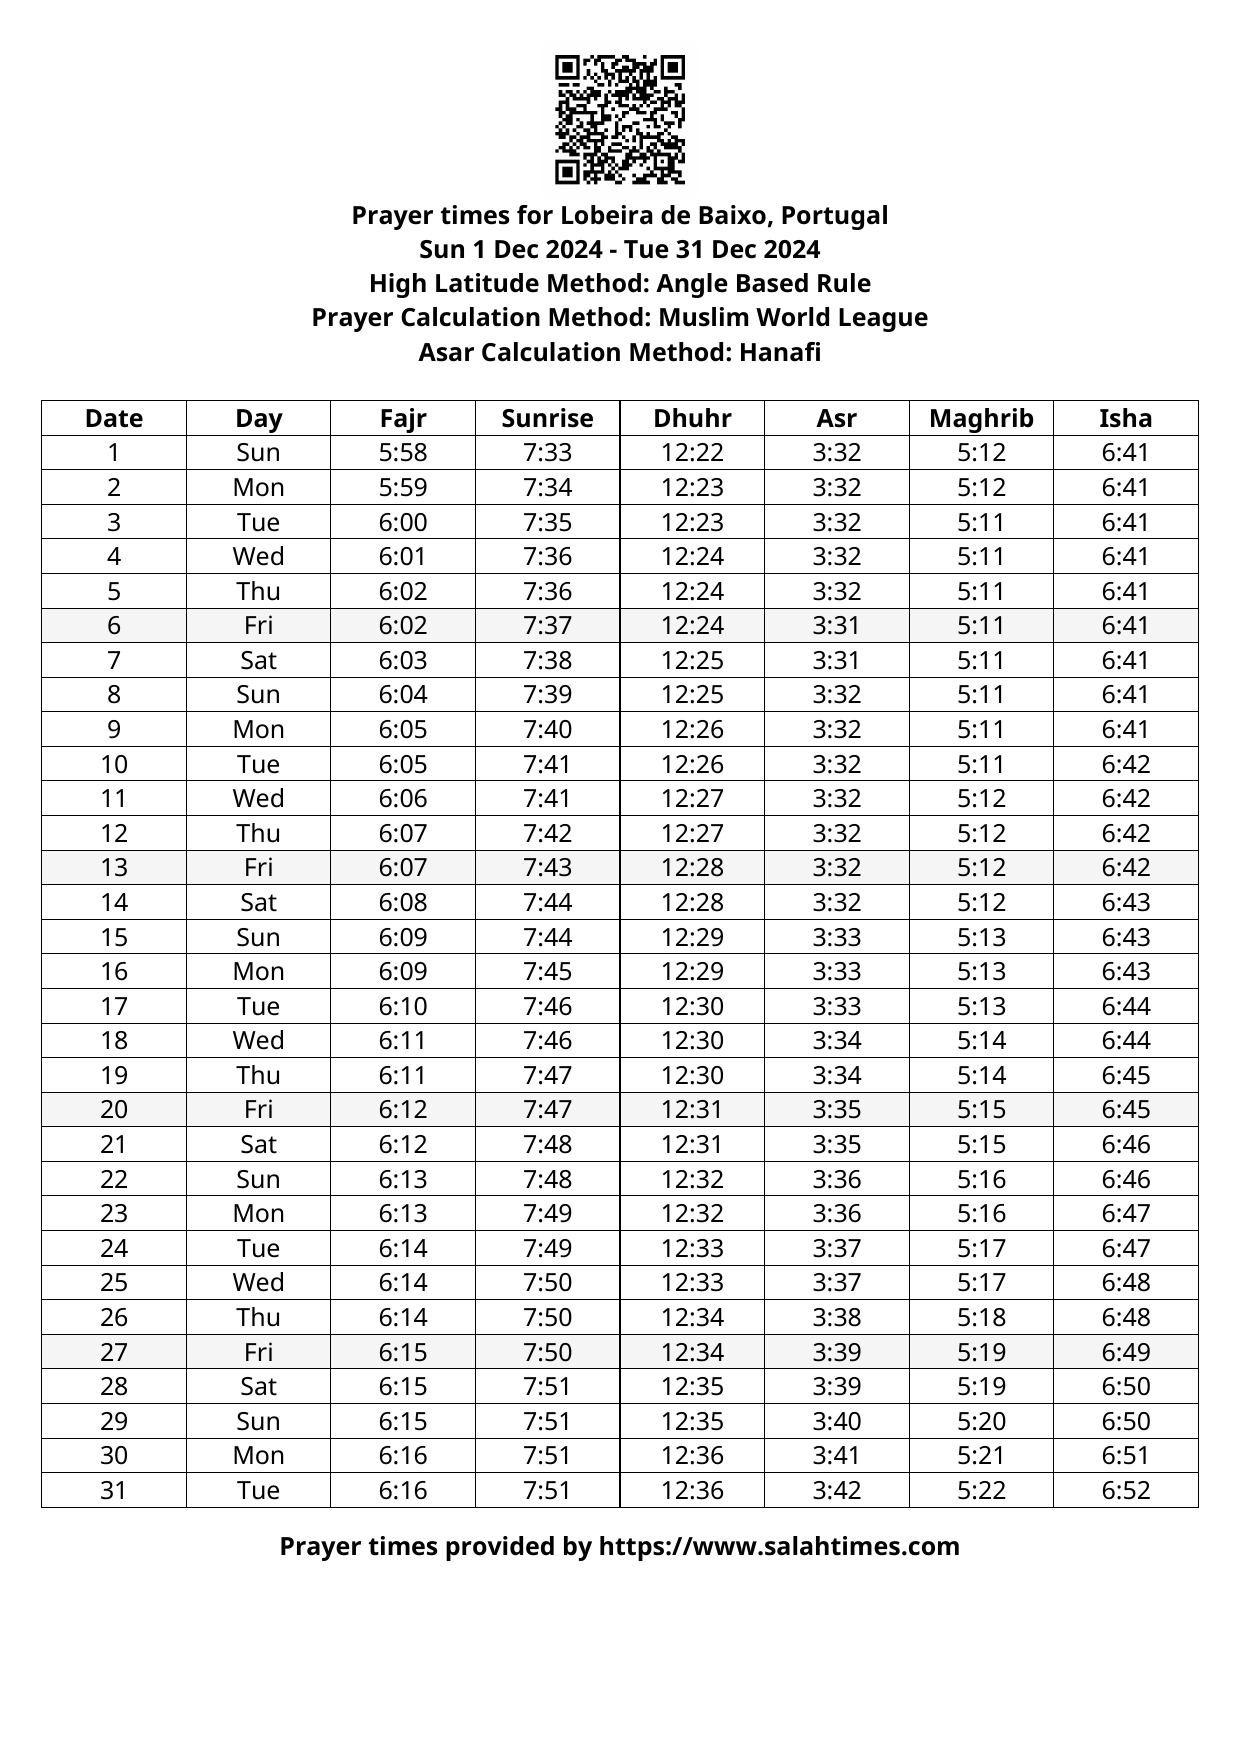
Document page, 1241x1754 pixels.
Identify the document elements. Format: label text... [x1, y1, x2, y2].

table_cell 5:11 [910, 609, 1053, 642]
table_cell 14 [42, 885, 186, 919]
table_cell 6:12 [331, 1127, 475, 1161]
table_cell Wed [187, 1024, 330, 1057]
table_cell 6:42 [1054, 781, 1198, 815]
table_cell Sun [187, 1404, 330, 1437]
table_cell 7:33 [476, 436, 619, 469]
table_cell 12:28 [621, 885, 764, 919]
table_cell 12:34 [621, 1335, 764, 1368]
table_cell Mon [187, 1196, 330, 1230]
table_cell 12:22 [621, 436, 764, 469]
text Sun 1 Dec 2024 - Tue 31 Dec 2024 [42, 232, 1198, 266]
table_cell Sun [187, 1162, 330, 1195]
table_cell 7:38 [476, 643, 619, 677]
table_cell 5:20 [910, 1404, 1053, 1437]
table_cell 3:32 [765, 539, 909, 573]
table_cell 3:39 [765, 1369, 909, 1403]
table_cell 5:11 [910, 505, 1053, 538]
table_cell 7:47 [476, 1058, 619, 1092]
table_cell 12:24 [621, 539, 764, 573]
table_cell 6:16 [331, 1473, 475, 1507]
table_cell 6:00 [331, 505, 475, 538]
table_cell Fri [187, 1093, 330, 1126]
table_cell 7:50 [476, 1300, 619, 1334]
table_cell 3:40 [765, 1404, 909, 1437]
table_cell 6:49 [1054, 1335, 1198, 1368]
table_header Asr [765, 401, 909, 434]
table_cell 4 [42, 539, 186, 573]
table_cell 7:48 [476, 1162, 619, 1195]
table_cell 7 [42, 643, 186, 677]
table_cell 12:30 [621, 989, 764, 1022]
table_cell 12:32 [621, 1162, 764, 1195]
table_cell 5:11 [910, 747, 1053, 780]
table_cell 5:12 [910, 851, 1053, 884]
table_cell 7:51 [476, 1473, 619, 1507]
table_cell Thu [187, 816, 330, 849]
table_cell Wed [187, 781, 330, 815]
table_cell 12:24 [621, 574, 764, 607]
table_cell 6:41 [1054, 436, 1198, 469]
table_cell 3:35 [765, 1127, 909, 1161]
table_cell 12:29 [621, 920, 764, 953]
table_cell 7:46 [476, 1024, 619, 1057]
table_cell 3:41 [765, 1439, 909, 1472]
table_cell Mon [187, 1439, 330, 1472]
table_cell 3:39 [765, 1335, 909, 1368]
table_cell 5:13 [910, 920, 1053, 953]
table_cell 7:37 [476, 609, 619, 642]
table_cell 31 [42, 1473, 186, 1507]
table_cell 5:12 [910, 781, 1053, 815]
table_cell 25 [42, 1266, 186, 1299]
table_cell 3:37 [765, 1266, 909, 1299]
table_cell 6:04 [331, 678, 475, 711]
table_cell 22 [42, 1162, 186, 1195]
table_cell 7:46 [476, 989, 619, 1022]
table_cell 12:27 [621, 816, 764, 849]
table_cell 5:12 [910, 436, 1053, 469]
table_cell 5 [42, 574, 186, 607]
table_cell 2 [42, 470, 186, 504]
table_cell 7:44 [476, 885, 619, 919]
table_cell 3:42 [765, 1473, 909, 1507]
table_cell 6:14 [331, 1300, 475, 1334]
table_cell 12:27 [621, 781, 764, 815]
table_cell 5:11 [910, 643, 1053, 677]
table_cell 5:14 [910, 1058, 1053, 1092]
table_cell 12:31 [621, 1093, 764, 1126]
table_cell Tue [187, 1473, 330, 1507]
table_cell 5:13 [910, 989, 1053, 1022]
table_cell 3:32 [765, 436, 909, 469]
table_cell 5:16 [910, 1196, 1053, 1230]
table_cell 11 [42, 781, 186, 815]
table_cell Thu [187, 1300, 330, 1334]
table_cell 6:03 [331, 643, 475, 677]
table_header Dhuhr [621, 401, 764, 434]
table_cell 6:12 [331, 1093, 475, 1126]
table_cell 13 [42, 851, 186, 884]
table_cell 6:41 [1054, 643, 1198, 677]
table_cell 6:15 [331, 1404, 475, 1437]
table_cell 6:05 [331, 747, 475, 780]
table_cell 6:44 [1054, 989, 1198, 1022]
table_cell 7:39 [476, 678, 619, 711]
table_cell 12:34 [621, 1300, 764, 1334]
table_cell 6:41 [1054, 505, 1198, 538]
table_cell 5:12 [910, 470, 1053, 504]
text Prayer Calculation Method: Muslim World League [42, 300, 1198, 334]
table_cell Wed [187, 1266, 330, 1299]
table_cell Sun [187, 920, 330, 953]
table_cell 12:33 [621, 1266, 764, 1299]
table_cell 6:47 [1054, 1231, 1198, 1264]
table_cell 5:11 [910, 574, 1053, 607]
table_cell 7:50 [476, 1266, 619, 1299]
table_cell 10 [42, 747, 186, 780]
table_cell 18 [42, 1024, 186, 1057]
table_cell 12 [42, 816, 186, 849]
table_cell 7:51 [476, 1369, 619, 1403]
table_cell 6:41 [1054, 539, 1198, 573]
table_cell 6:44 [1054, 1024, 1198, 1057]
table_cell 26 [42, 1300, 186, 1334]
table_cell 6:48 [1054, 1300, 1198, 1334]
table_cell 20 [42, 1093, 186, 1126]
table_cell Fri [187, 609, 330, 642]
table_cell 12:30 [621, 1024, 764, 1057]
table_cell 24 [42, 1231, 186, 1264]
table_cell 6:51 [1054, 1439, 1198, 1472]
table_cell 12:25 [621, 678, 764, 711]
table_cell 3:34 [765, 1024, 909, 1057]
table_cell 3:32 [765, 505, 909, 538]
table_cell 12:26 [621, 747, 764, 780]
table_cell 7:44 [476, 920, 619, 953]
table_cell 6:41 [1054, 574, 1198, 607]
table_cell 5:22 [910, 1473, 1053, 1507]
table_cell 7:43 [476, 851, 619, 884]
table_cell 3:32 [765, 574, 909, 607]
table_cell Fri [187, 1335, 330, 1368]
table_cell Sat [187, 643, 330, 677]
table_cell 3:32 [765, 470, 909, 504]
table_cell 6:16 [331, 1439, 475, 1472]
text High Latitude Method: Angle Based Rule [42, 266, 1198, 300]
table_cell 6:46 [1054, 1127, 1198, 1161]
table_cell 12:26 [621, 712, 764, 746]
table_cell 5:19 [910, 1369, 1053, 1403]
table_cell 6:50 [1054, 1404, 1198, 1437]
table_cell 6:14 [331, 1266, 475, 1299]
table_cell 6:08 [331, 885, 475, 919]
table_cell 3:32 [765, 678, 909, 711]
table_cell 7:45 [476, 954, 619, 988]
table_cell 5:17 [910, 1231, 1053, 1264]
table_cell 12:36 [621, 1473, 764, 1507]
table_cell 7:51 [476, 1404, 619, 1437]
table_cell 15 [42, 920, 186, 953]
picture [542, 41, 699, 198]
table_cell 12:35 [621, 1404, 764, 1437]
table_cell 6 [42, 609, 186, 642]
table_cell 7:34 [476, 470, 619, 504]
table_cell 6:41 [1054, 609, 1198, 642]
table_cell 6:52 [1054, 1473, 1198, 1507]
table_cell 5:15 [910, 1093, 1053, 1126]
table_cell 5:12 [910, 885, 1053, 919]
table_cell 6:42 [1054, 851, 1198, 884]
table_cell 5:16 [910, 1162, 1053, 1195]
table_cell 5:12 [910, 816, 1053, 849]
table_cell 5:14 [910, 1024, 1053, 1057]
table_cell 7:47 [476, 1093, 619, 1126]
table_cell 3:35 [765, 1093, 909, 1126]
text Prayer times for Lobeira de Baixo, Portugal [42, 198, 1198, 232]
table_cell 6:43 [1054, 885, 1198, 919]
table_cell Thu [187, 1058, 330, 1092]
table_cell 12:30 [621, 1058, 764, 1092]
table_cell 3:32 [765, 781, 909, 815]
table_cell 6:45 [1054, 1093, 1198, 1126]
table_cell 6:11 [331, 1058, 475, 1092]
table_cell Sat [187, 1127, 330, 1161]
table_cell 6:41 [1054, 678, 1198, 711]
table_cell 5:11 [910, 678, 1053, 711]
table_cell 6:02 [331, 609, 475, 642]
table_cell 19 [42, 1058, 186, 1092]
table_cell 6:45 [1054, 1058, 1198, 1092]
table_cell 17 [42, 989, 186, 1022]
table_cell 12:28 [621, 851, 764, 884]
table_header Day [187, 401, 330, 434]
table_cell 5:18 [910, 1300, 1053, 1334]
table_cell 7:35 [476, 505, 619, 538]
table_cell 3:33 [765, 989, 909, 1022]
table_cell 5:21 [910, 1439, 1053, 1472]
table_cell 5:58 [331, 436, 475, 469]
table_cell 5:17 [910, 1266, 1053, 1299]
table_cell 6:43 [1054, 920, 1198, 953]
table_cell 6:06 [331, 781, 475, 815]
table_cell Wed [187, 539, 330, 573]
table_cell 6:13 [331, 1196, 475, 1230]
table_cell 3:31 [765, 643, 909, 677]
table_cell 7:36 [476, 539, 619, 573]
table_header Sunrise [476, 401, 619, 434]
table_cell 12:36 [621, 1439, 764, 1472]
table_cell 5:11 [910, 539, 1053, 573]
table_cell 12:29 [621, 954, 764, 988]
table_cell 12:24 [621, 609, 764, 642]
table_cell 6:09 [331, 954, 475, 988]
table_cell 6:09 [331, 920, 475, 953]
table_cell 7:48 [476, 1127, 619, 1161]
table_cell 5:19 [910, 1335, 1053, 1368]
table_cell 1 [42, 436, 186, 469]
table_cell 6:15 [331, 1369, 475, 1403]
table_cell 3:32 [765, 885, 909, 919]
table_cell 6:41 [1054, 712, 1198, 746]
table_cell 6:43 [1054, 954, 1198, 988]
table_cell 6:01 [331, 539, 475, 573]
table_cell 7:42 [476, 816, 619, 849]
table_cell 5:11 [910, 712, 1053, 746]
table_cell 5:15 [910, 1127, 1053, 1161]
table_cell 12:32 [621, 1196, 764, 1230]
table_cell 7:50 [476, 1335, 619, 1368]
table_cell 5:59 [331, 470, 475, 504]
table_cell 3:36 [765, 1162, 909, 1195]
table_cell 12:35 [621, 1369, 764, 1403]
table_cell 23 [42, 1196, 186, 1230]
table_cell 6:14 [331, 1231, 475, 1264]
table_cell Mon [187, 470, 330, 504]
table_cell 7:49 [476, 1231, 619, 1264]
table_cell 6:07 [331, 851, 475, 884]
table_cell 7:36 [476, 574, 619, 607]
table_cell 6:13 [331, 1162, 475, 1195]
table_cell 3 [42, 505, 186, 538]
text Prayer times provided by https://www.salahtimes.com [42, 1528, 1198, 1563]
table_cell 7:41 [476, 781, 619, 815]
table_cell 29 [42, 1404, 186, 1437]
table_cell 21 [42, 1127, 186, 1161]
table_cell 3:36 [765, 1196, 909, 1230]
table_cell 6:10 [331, 989, 475, 1022]
table_cell Tue [187, 505, 330, 538]
table_cell 3:31 [765, 609, 909, 642]
table_cell 6:41 [1054, 470, 1198, 504]
table_cell Sun [187, 436, 330, 469]
table_cell 6:42 [1054, 747, 1198, 780]
table_cell 8 [42, 678, 186, 711]
table_cell 7:51 [476, 1439, 619, 1472]
table_cell 7:40 [476, 712, 619, 746]
table_cell Fri [187, 851, 330, 884]
table_header Fajr [331, 401, 475, 434]
table_cell 3:32 [765, 747, 909, 780]
table_cell 3:32 [765, 712, 909, 746]
table_cell 6:47 [1054, 1196, 1198, 1230]
table_cell Sat [187, 885, 330, 919]
table_cell 16 [42, 954, 186, 988]
table_cell 6:05 [331, 712, 475, 746]
table_cell Tue [187, 1231, 330, 1264]
table_cell 7:41 [476, 747, 619, 780]
table_header Isha [1054, 401, 1198, 434]
text Asar Calculation Method: Hanafi [42, 334, 1198, 368]
table_header Date [42, 401, 186, 434]
table_cell 5:13 [910, 954, 1053, 988]
table_cell 3:32 [765, 816, 909, 849]
table_cell 3:33 [765, 920, 909, 953]
table_cell 12:25 [621, 643, 764, 677]
table_cell 3:37 [765, 1231, 909, 1264]
table_cell 6:07 [331, 816, 475, 849]
table_cell 3:32 [765, 851, 909, 884]
table_cell Sun [187, 678, 330, 711]
table_cell 30 [42, 1439, 186, 1472]
table_cell Tue [187, 747, 330, 780]
table_cell 7:49 [476, 1196, 619, 1230]
table_cell 6:50 [1054, 1369, 1198, 1403]
table_cell Sat [187, 1369, 330, 1403]
table_cell Mon [187, 954, 330, 988]
table_cell 28 [42, 1369, 186, 1403]
table_cell 3:33 [765, 954, 909, 988]
table_cell 6:46 [1054, 1162, 1198, 1195]
table_cell Mon [187, 712, 330, 746]
table_cell Tue [187, 989, 330, 1022]
table_cell 9 [42, 712, 186, 746]
table_cell 12:33 [621, 1231, 764, 1264]
table_cell 6:15 [331, 1335, 475, 1368]
table_header Maghrib [910, 401, 1053, 434]
table_cell Thu [187, 574, 330, 607]
table_cell 12:23 [621, 505, 764, 538]
table_cell 3:38 [765, 1300, 909, 1334]
table_cell 6:11 [331, 1024, 475, 1057]
table_cell 6:48 [1054, 1266, 1198, 1299]
table_cell 27 [42, 1335, 186, 1368]
table_cell 12:31 [621, 1127, 764, 1161]
table_cell 6:02 [331, 574, 475, 607]
table_cell 12:23 [621, 470, 764, 504]
table_cell 3:34 [765, 1058, 909, 1092]
table_cell 6:42 [1054, 816, 1198, 849]
